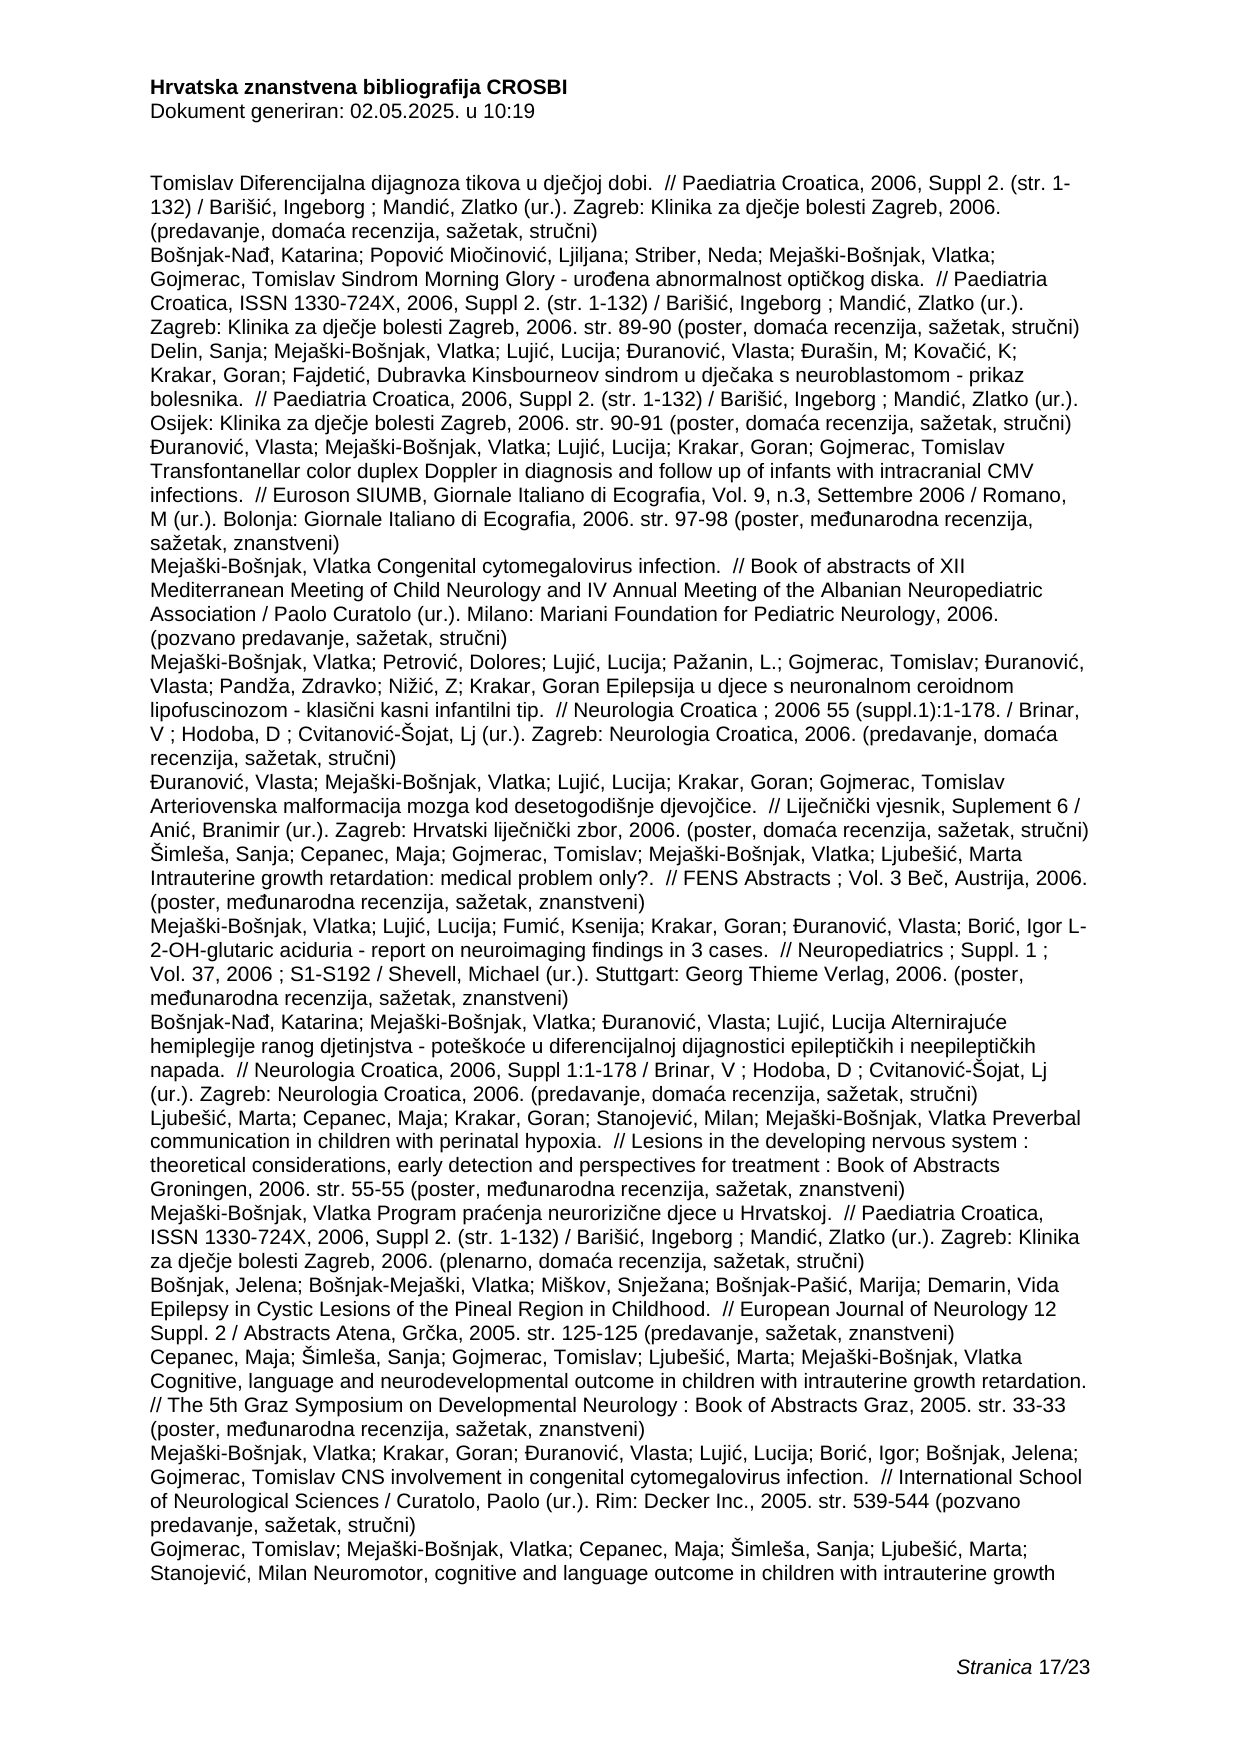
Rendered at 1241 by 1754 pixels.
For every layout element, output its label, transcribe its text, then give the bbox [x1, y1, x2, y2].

text Đuranović, Vlasta; Mejaški-Bošnjak, Vlatka; Lujić, Lucija; Krakar, Goran; Gojmerac, Tomislav [150, 770, 1090, 842]
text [150, 1537, 1090, 1584]
text Bošnjak, Jelena; Bošnjak-Mejaški, Vlatka; Miškov, Snježana; Bošnjak-Pašić, Marija; Demarin, Vida [150, 1273, 1090, 1345]
text Mejaški-Bošnjak, Vlatka [150, 554, 1090, 650]
text Cepanec, Maja; Šimleša, Sanja; Gojmerac, Tomislav; Ljubešić, Marta; Mejaški-Bošnjak, Vlatka [150, 1345, 1090, 1441]
text Bošnjak-Nađ, Katarina; Popović Miočinović, Ljiljana; Striber, Neda; Mejaški-Bošnjak, Vlatka; Gojmerac, Tomislav [150, 243, 1090, 339]
text Đuranović, Vlasta; Mejaški-Bošnjak, Vlatka; Lujić, Lucija; Krakar, Goran; Gojmerac, Tomislav [150, 434, 1090, 554]
text Mejaški-Bošnjak, Vlatka [150, 1201, 1090, 1273]
text Šimleša, Sanja; Cepanec, Maja; Gojmerac, Tomislav; Mejaški-Bošnjak, Vlatka; Ljubešić, Marta [150, 842, 1090, 914]
text Mejaški-Bošnjak, Vlatka; Krakar, Goran; Đuranović, Vlasta; Lujić, Lucija; Borić, Igor; Bošnjak, Jelena; Gojmerac, Tomislav [150, 1441, 1090, 1537]
text Mejaški-Bošnjak, Vlatka; Petrović, Dolores; Lujić, Lucija; Pažanin, L.; Gojmerac, Tomislav; Đuranović, Vlasta; Pandža, Zdravko; Nižić, Z; Krakar, Goran [150, 650, 1090, 770]
text Mejaški-Bošnjak, Vlatka; Lujić, Lucija; Fumić, Ksenija; Krakar, Goran; Đuranović, Vlasta; Borić, Igor [150, 914, 1090, 1009]
text Delin, Sanja; Mejaški-Bošnjak, Vlatka; Lujić, Lucija; Đuranović, Vlasta; Đurašin, M; Kovačić, K; Krakar, Goran; Fajdetić, Dubravka [150, 339, 1090, 434]
text Ljubešić, Marta; Cepanec, Maja; Krakar, Goran; Stanojević, Milan; Mejaški-Bošnjak, Vlatka [150, 1105, 1090, 1201]
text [150, 171, 1090, 243]
text Bošnjak-Nađ, Katarina; Mejaški-Bošnjak, Vlatka; Đuranović, Vlasta; Lujić, Lucija [150, 1009, 1090, 1105]
